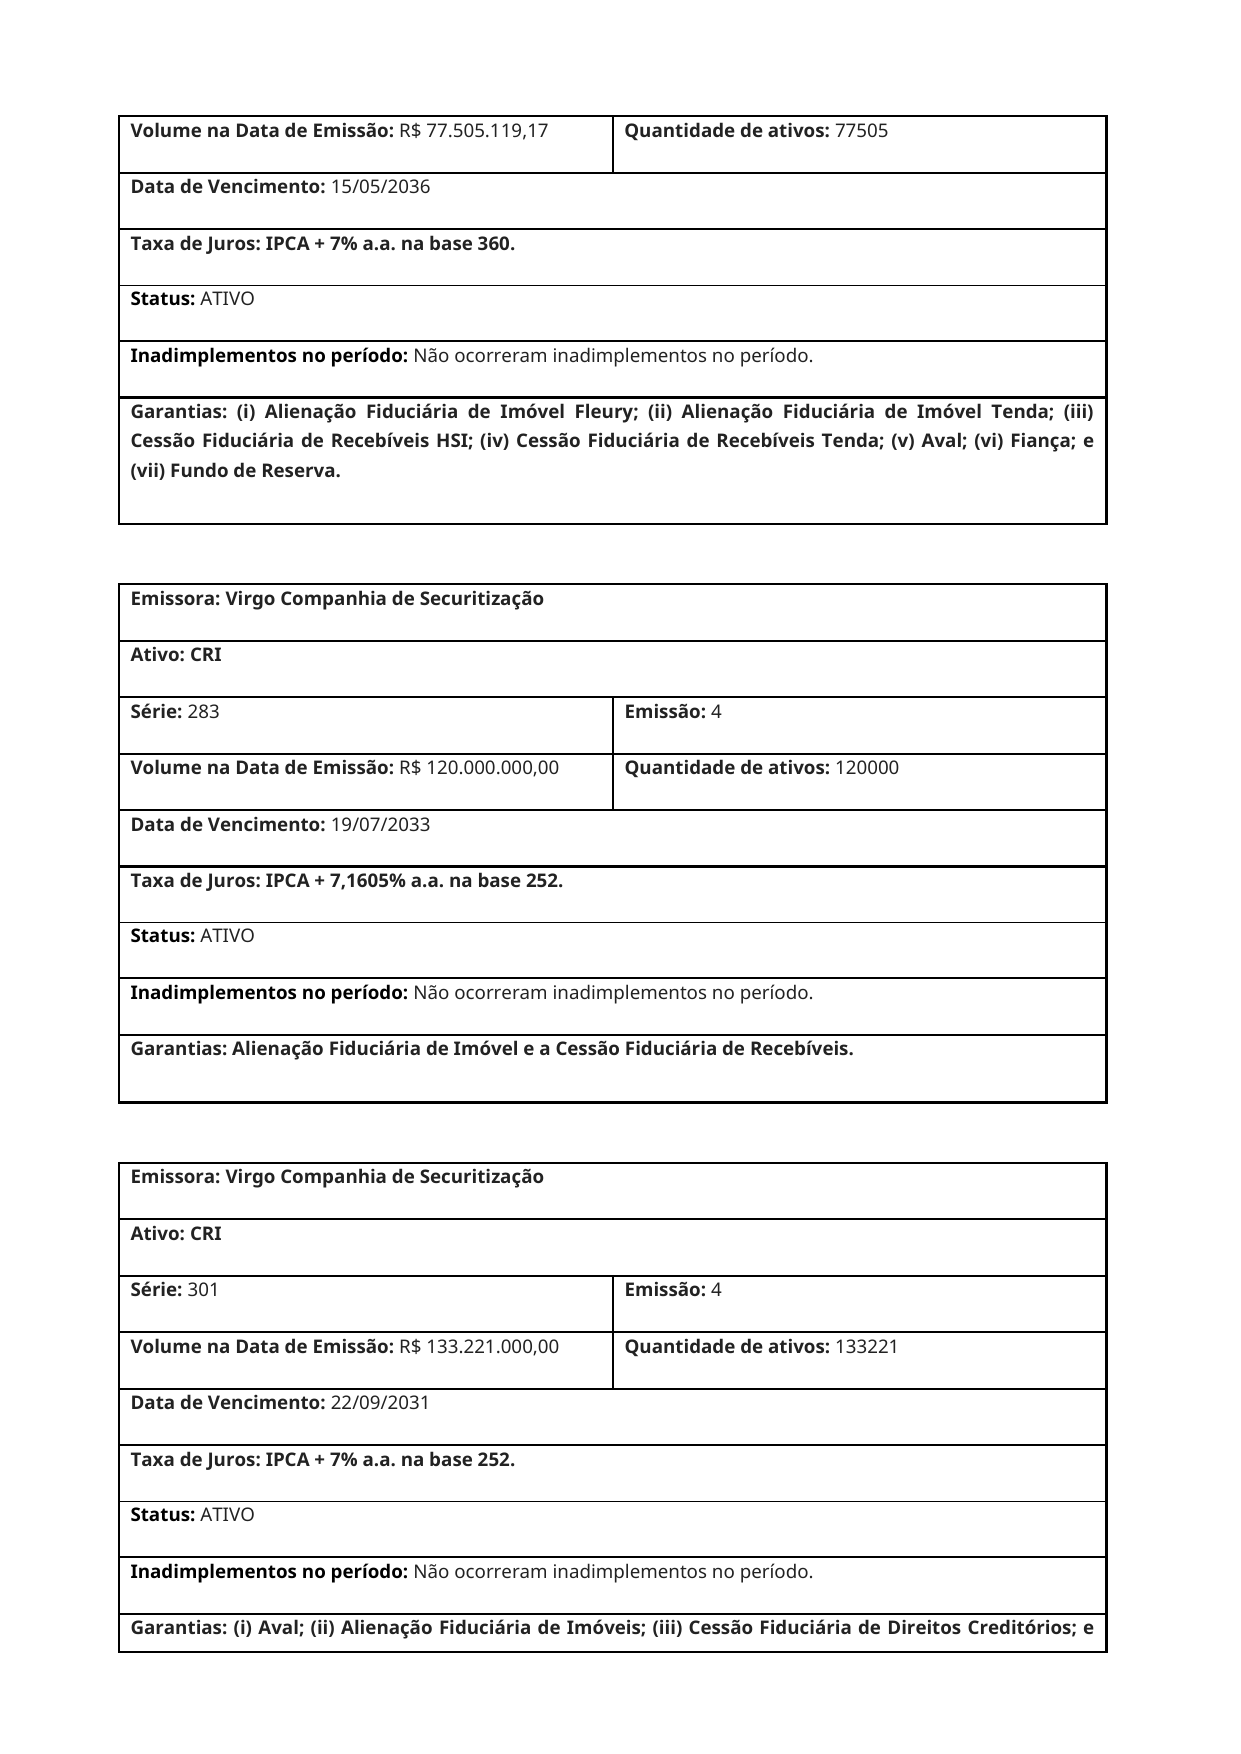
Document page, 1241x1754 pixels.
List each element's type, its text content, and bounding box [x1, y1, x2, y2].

table_cell Volume na Data de Emissão: R$ 120.000.000,00 [120, 755, 612, 809]
table_cell Ativo: CRI [120, 1220, 1105, 1275]
table_cell Data de Vencimento: 19/07/2033 [120, 811, 1105, 865]
table_cell Taxa de Juros: IPCA + 7,1605% a.a. na base 252. [120, 868, 1105, 922]
table_cell Volume na Data de Emissão: R$ 133.221.000,00 [120, 1333, 612, 1388]
table_cell Inadimplementos no período: Não ocorreram inadimplementos no período. [120, 342, 1105, 396]
table_cell Taxa de Juros: IPCA + 7% a.a. na base 360. [120, 230, 1105, 284]
table_cell Ativo: CRI [120, 642, 1105, 696]
table_cell Inadimplementos no período: Não ocorreram inadimplementos no período. [120, 979, 1105, 1034]
table_cell Status: ATIVO [120, 286, 1105, 340]
table_cell Quantidade de ativos: 77505 [614, 117, 1105, 172]
table_cell Série: 301 [120, 1277, 612, 1331]
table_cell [120, 1615, 1105, 1651]
table_cell Garantias: Alienação Fiduciária de Imóvel e a Cessão Fiduciária de Recebíveis. [120, 1036, 1105, 1101]
table_cell Inadimplementos no período: Não ocorreram inadimplementos no período. [120, 1558, 1105, 1612]
table_cell Data de Vencimento: 22/09/2031 [120, 1390, 1105, 1444]
table_cell Status: ATIVO [120, 1502, 1105, 1556]
table_cell Emissão: 4 [614, 698, 1105, 752]
table_cell Taxa de Juros: IPCA + 7% a.a. na base 252. [120, 1446, 1105, 1501]
table_header Emissora: Virgo Companhia de Securitização [120, 585, 1105, 639]
table_cell Quantidade de ativos: 133221 [614, 1333, 1105, 1388]
table_cell Garantias: (i) Alienação Fiduciária de Imóvel Fleury; (ii) Alienação Fiduciária de Imóvel Tenda; (iii) Cessão Fiduciária de Recebíveis HSI; (iv) Cessão Fiduciária de Recebíveis Tenda; (v) Aval; (vi) Fiança; e (vii) Fundo de Reserva. [120, 399, 1105, 523]
table_cell Quantidade de ativos: 120000 [614, 755, 1105, 809]
table_cell Série: 283 [120, 698, 612, 752]
table_header Emissora: Virgo Companhia de Securitização [120, 1164, 1105, 1218]
table_cell Volume na Data de Emissão: R$ 77.505.119,17 [120, 117, 612, 172]
table_cell Data de Vencimento: 15/05/2036 [120, 174, 1105, 228]
table_cell Emissão: 4 [614, 1277, 1105, 1331]
table_cell Status: ATIVO [120, 923, 1105, 977]
